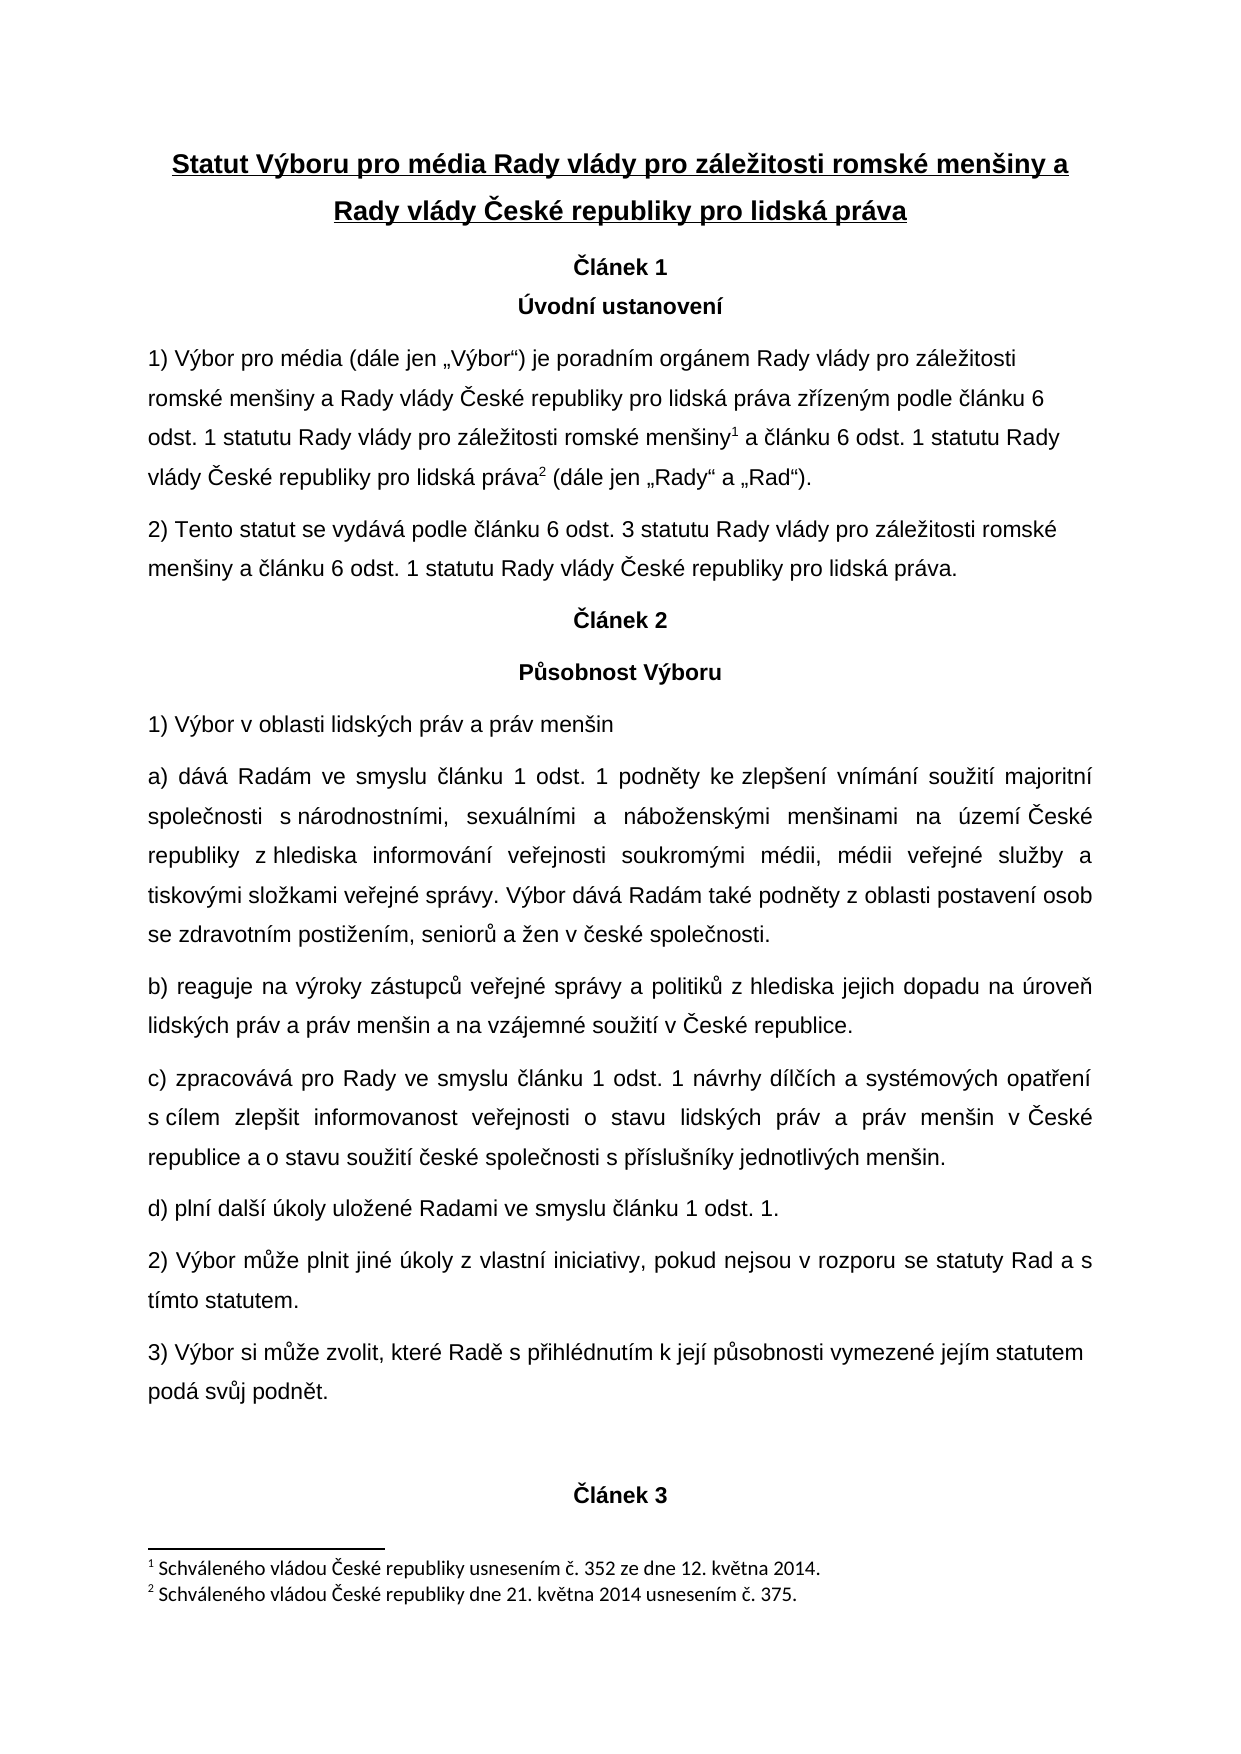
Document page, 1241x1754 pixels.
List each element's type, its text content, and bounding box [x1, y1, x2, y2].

text 1) Výbor v oblasti lidských práv a práv menšin [148, 711, 1093, 737]
text Statut Výboru pro média Rady vlády pro záležitosti romské menšiny a Rady vlády České republiky pro lidská práva [148, 148, 1093, 226]
text d) plní další úkoly uložené Radami ve smyslu článku 1 odst. 1. [148, 1195, 1093, 1222]
text b) reaguje na výroky zástupců veřejné správy a politiků z hlediska jejich dopadu na úroveň lidských práv a práv menšin a na vzájemné soužití v České republice. [148, 973, 1093, 1039]
text 2) Tento statut se vydává podle článku 6 odst. 3 statutu Rady vlády pro záležitosti romské menšiny a článku 6 odst. 1 statutu Rady vlády České republiky pro lidská práva. [148, 516, 1093, 582]
text c) zpracovává pro Rady ve smyslu článku 1 odst. 1 návrhy dílčích a systémových opatření s cílem zlepšit informovanost veřejnosti o stavu lidských práv a práv menšin v České republice a o stavu soužití české společnosti s příslušníky jednotlivých menšin. [148, 1064, 1093, 1170]
text 1) Výbor pro média (dále jen „Výbor“) je poradním orgánem Rady vlády pro záležitosti romské menšiny a Rady vlády České republiky pro lidská práva zřízeným podle článku 6 odst. 1 statutu Rady vlády pro záležitosti romské menšiny a článku 6 odst. 1 statutu Rady vlády České republiky pro lidská práva (dále jen „Rady“ a „Rad“). [148, 345, 1093, 490]
text Článek 1 Úvodní ustanovení [148, 254, 1093, 320]
text 2) Výbor může plnit jiné úkoly z vlastní iniciativy, pokud nejsou v rozporu se statuty Rad a s tímto statutem. [148, 1247, 1093, 1313]
text Článek 2 [148, 607, 1093, 633]
text Článek 3 [148, 1482, 1093, 1509]
text a) dává Radám ve smyslu článku 1 odst. 1 podněty ke zlepšení vnímání soužití majoritní společnosti s národnostními, sexuálními a náboženskými menšinami na území České republiky z hlediska informování veřejnosti soukromými médii, médii veřejné služby a tiskovými složkami veřejné správy. Výbor dává Radám také podněty z oblasti postavení osob se zdravotním postižením, seniorů a žen v české společnosti. [148, 763, 1093, 947]
text Působnost Výboru [148, 659, 1093, 686]
text 3) Výbor si může zvolit, které Radě s přihlédnutím k její působnosti vymezené jejím statutem podá svůj podnět. [148, 1339, 1093, 1405]
